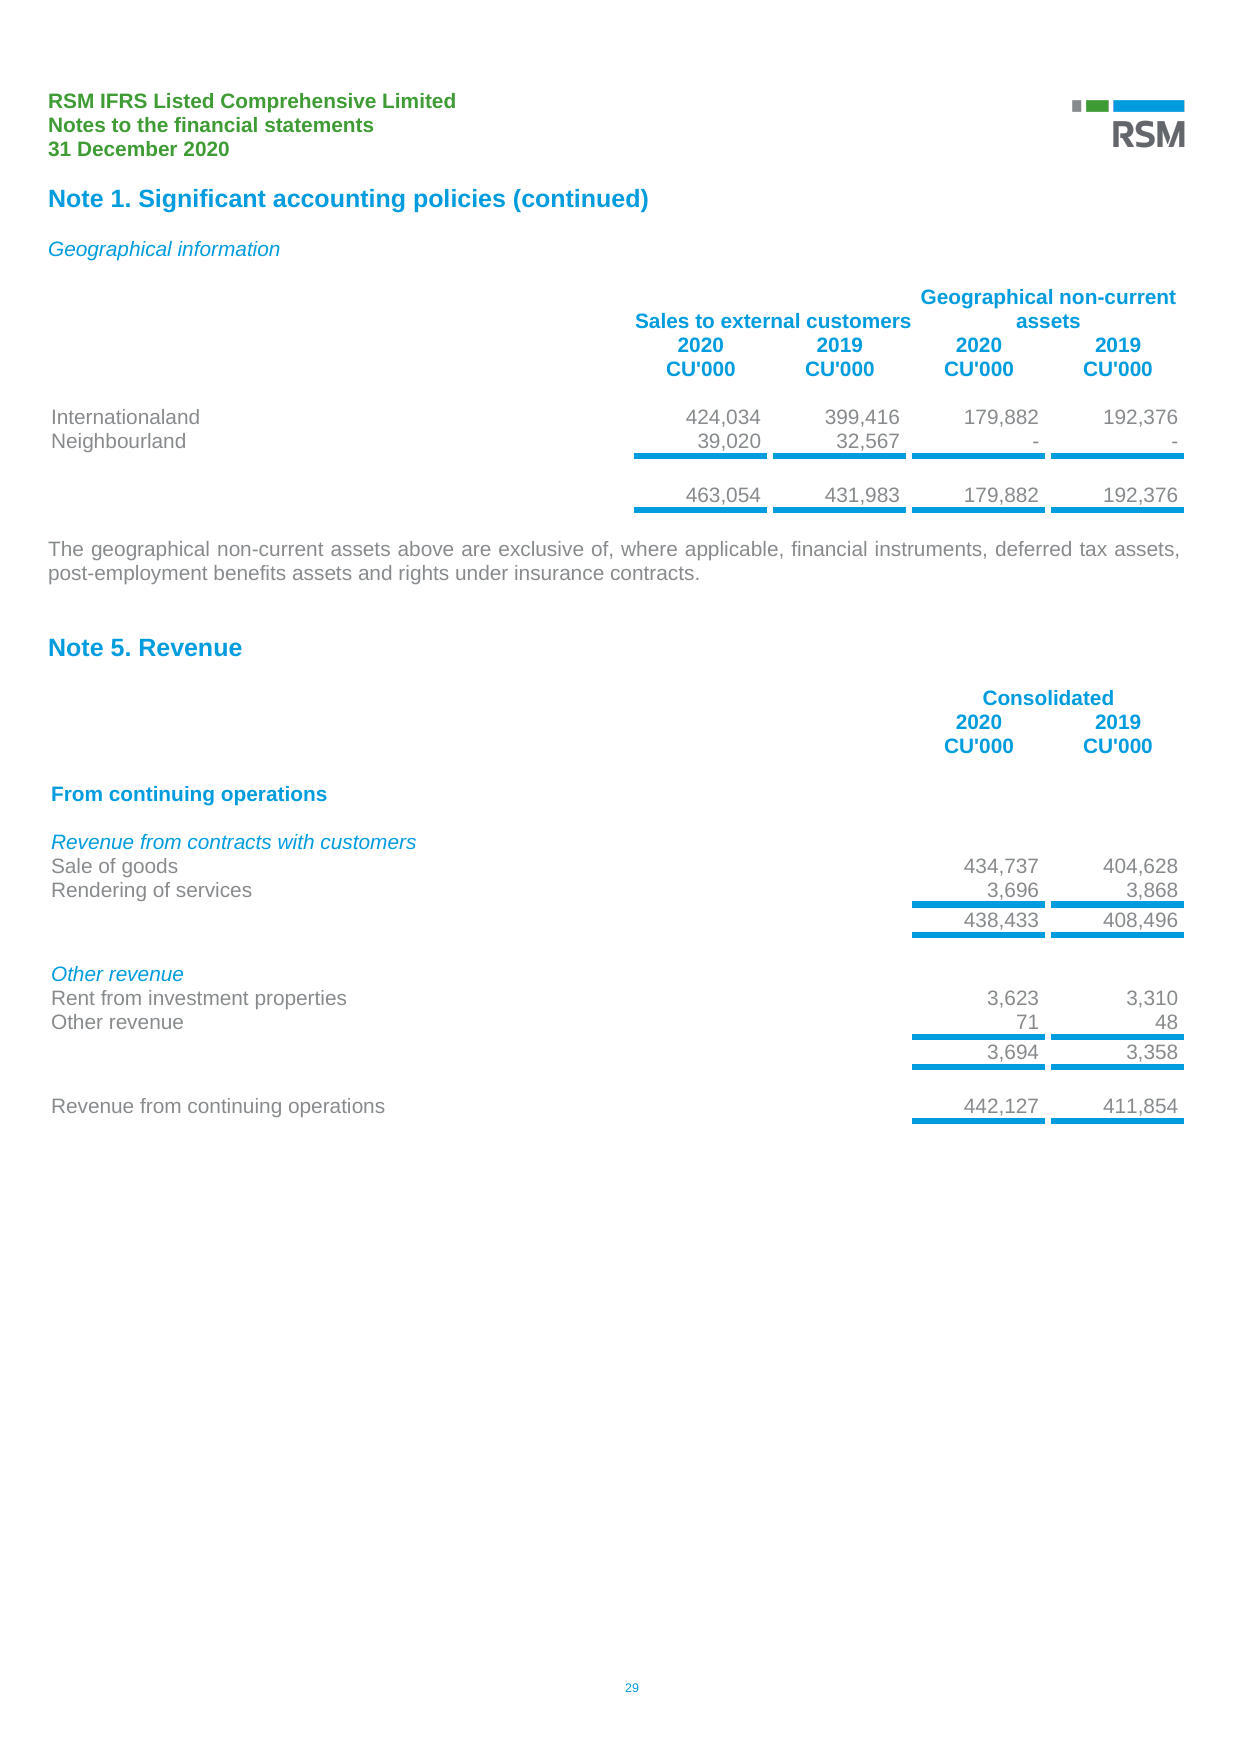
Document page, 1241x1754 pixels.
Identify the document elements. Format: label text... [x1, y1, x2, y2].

table_cell The geographical non-current assets above are exclusive of, where applicable, financial instruments, deferred tax assets, post-employment benefits assets and rights under insurance contracts. [48, 537, 1194, 609]
table_header Note 5. Revenue [48, 633, 1194, 1148]
picture [1060, 88, 1196, 159]
table_cell Geographical information [48, 237, 1194, 537]
